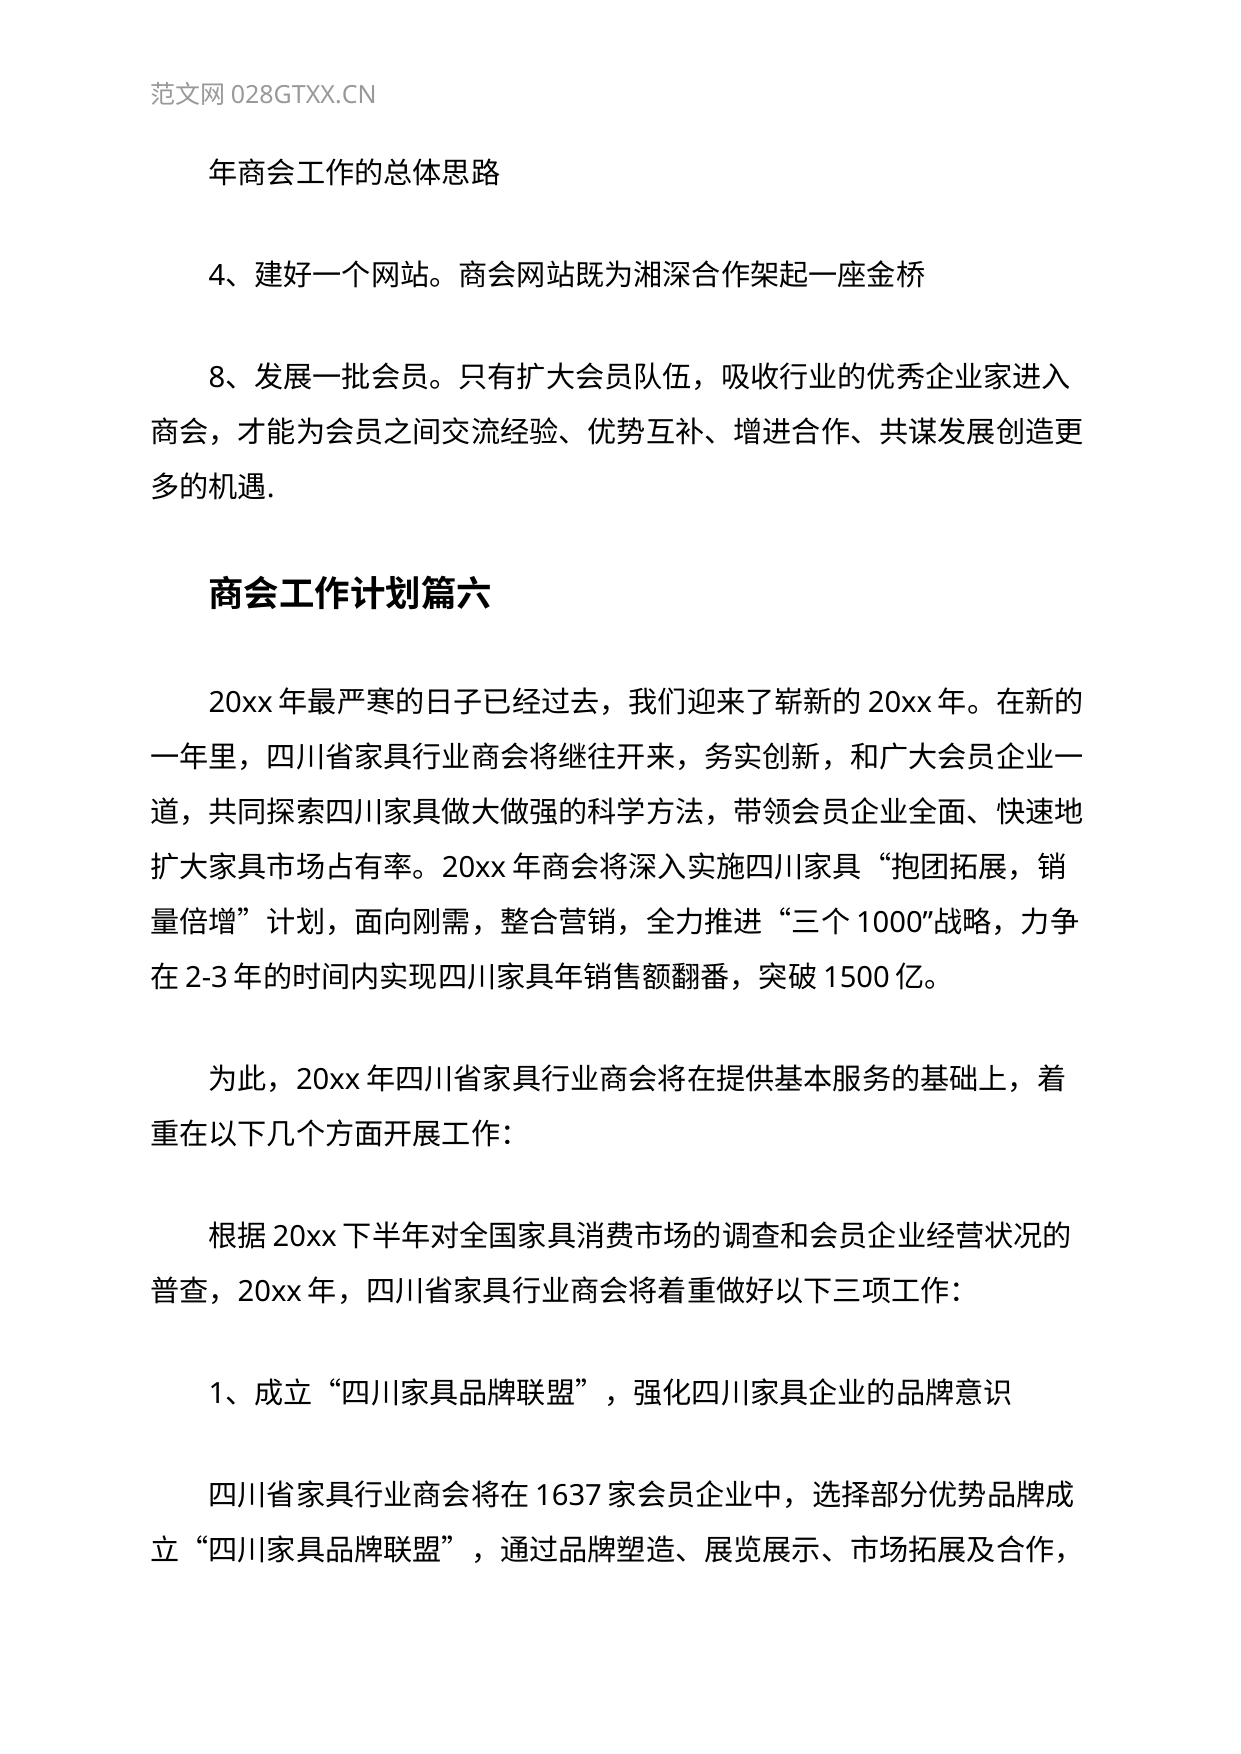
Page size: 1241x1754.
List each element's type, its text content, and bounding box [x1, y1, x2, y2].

text 1、成立“四川家具品牌联盟”，强化四川家具企业的品牌意识 [150, 1369, 1090, 1412]
text 年商会工作的总体思路 [150, 150, 1090, 192]
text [150, 1472, 1090, 1569]
text 商会工作计划篇六 [150, 566, 1090, 617]
text 4、建好一个网站。商会网站既为湘深合作架起一座金桥 [150, 252, 1090, 294]
text 根据20xx下半年对全国家具消费市场的调查和会员企业经营状况的普查，20xx年，四川省家具行业商会将着重做好以下三项工作： [150, 1213, 1090, 1310]
text 为此，20xx年四川省家具行业商会将在提供基本服务的基础上，着重在以下几个方面开展工作： [150, 1056, 1090, 1153]
text 20xx年最严寒的日子已经过去，我们迎来了崭新的20xx年。在新的一年里，四川省家具行业商会将继往开来，务实创新，和广大会员企业一道，共同探索四川家具做大做强的科学方法，带领会员企业全面、快速地扩大家具市场占有率。20xx年商会将深入实施四川家具“抱团拓展，销量倍增”计划，面向刚需，整合营销，全力推进“三个1000”战略，力争在2-3年的时间内实现四川家具年销售额翻番，突破1500亿。 [150, 679, 1090, 996]
text 8、发展一批会员。只有扩大会员队伍，吸收行业的优秀企业家进入商会，才能为会员之间交流经验、优势互补、增进合作、共谋发展创造更多的机遇. [150, 354, 1090, 506]
